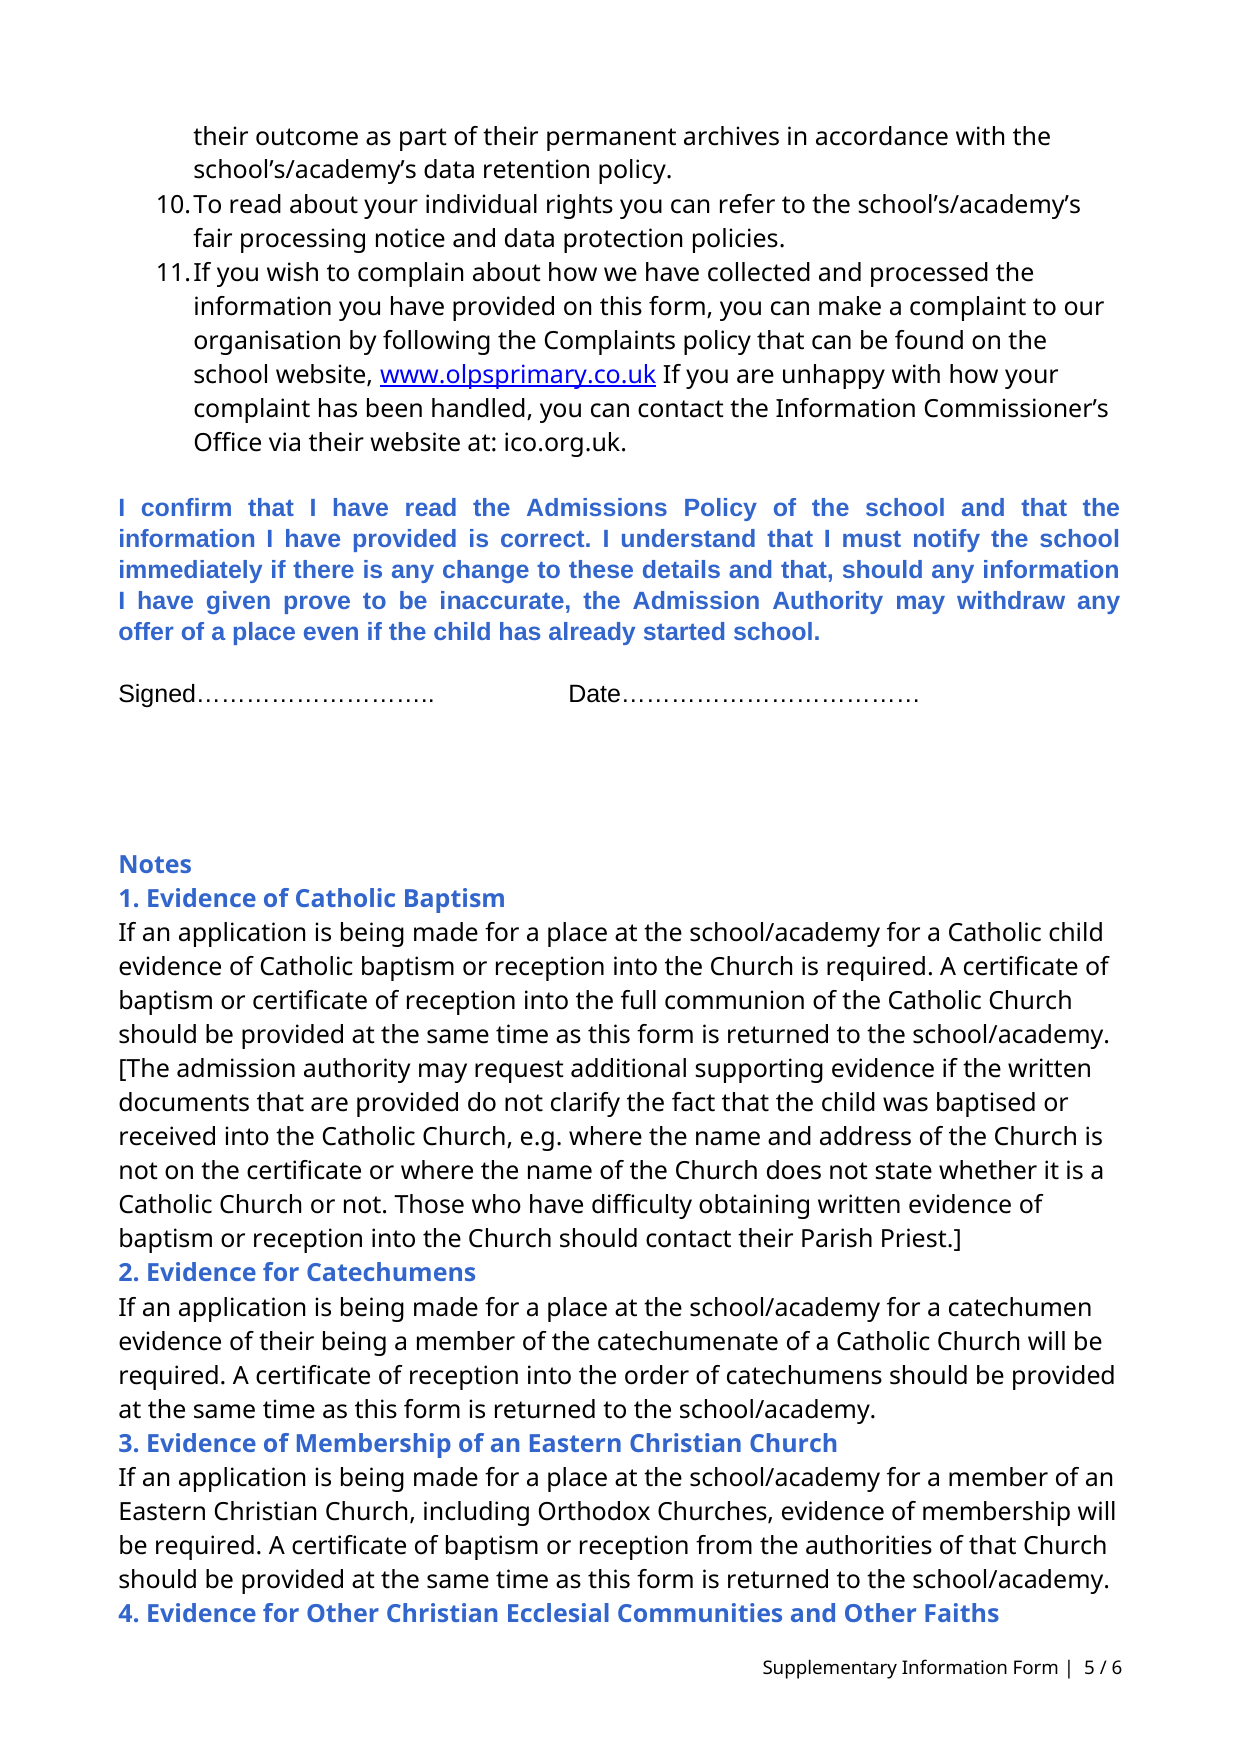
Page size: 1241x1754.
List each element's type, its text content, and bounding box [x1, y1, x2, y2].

text If an application is being made for a place at the school/academy for a member of an Eastern Christian Church, including Orthodox Churches, evidence of membership will be required. A certificate of baptism or reception from the authorities of that Church should be provided at the same time as this form is returned to the school/academy. [118, 1459, 1122, 1596]
text [The admission authority may request additional supporting evidence if the written documents that are provided do not clarify the fact that the child was baptised or received into the Catholic Church, e.g. where the name and address of the Church is not on the certificate or where the name of the Church does not state whether it is a Catholic Church or not. Those who have difficulty obtaining written evidence of baptism or reception into the Church should contact their Parish Priest.] [118, 1051, 1122, 1255]
text 1. Evidence of Catholic Baptism [118, 880, 1122, 914]
text 2. Evidence for Catechumens [118, 1255, 1122, 1289]
text If an application is being made for a place at the school/academy for a catechumen evidence of their being a member of the catechumenate of a Catholic Church will be required. A certificate of reception into the order of catechumens should be provided at the same time as this form is returned to the school/academy. [118, 1289, 1122, 1425]
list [156, 118, 1122, 186]
text 4. Evidence for Other Christian Ecclesial Communities and Other Faiths [118, 1596, 1122, 1630]
list If you wish to complain about how we have collected and processed the information you have provided on this form, you can make a complaint to our organisation by following the Complaints policy that can be found on the school website, www.olpsprimary.co.uk If you are unhappy with how your complaint has been handled, you can contact the Information Commissioner’s Office via their website at: ico.org.uk. [156, 254, 1122, 459]
text If an application is being made for a place at the school/academy for a Catholic child evidence of Catholic baptism or reception into the Church is required. A certificate of baptism or certificate of reception into the full communion of the Catholic Church should be provided at the same time as this form is returned to the school/academy. [118, 914, 1122, 1051]
list To read about your individual rights you can refer to the school’s/academy’s fair processing notice and data protection policies. [156, 186, 1122, 254]
text Signed……………………….. Date……………………………… [118, 679, 1122, 708]
text 3. Evidence of Membership of an Eastern Christian Church [118, 1425, 1122, 1459]
text I confirm that I have read the Admissions Policy of the school and that the information I have provided is correct. I understand that I must notify the school immediately if there is any change to these details and that, should any information I have given prove to be inaccurate, the Admission Authority may withdraw any offer of a place even if the child has already started school. [118, 493, 1122, 646]
text Notes [118, 846, 1122, 880]
